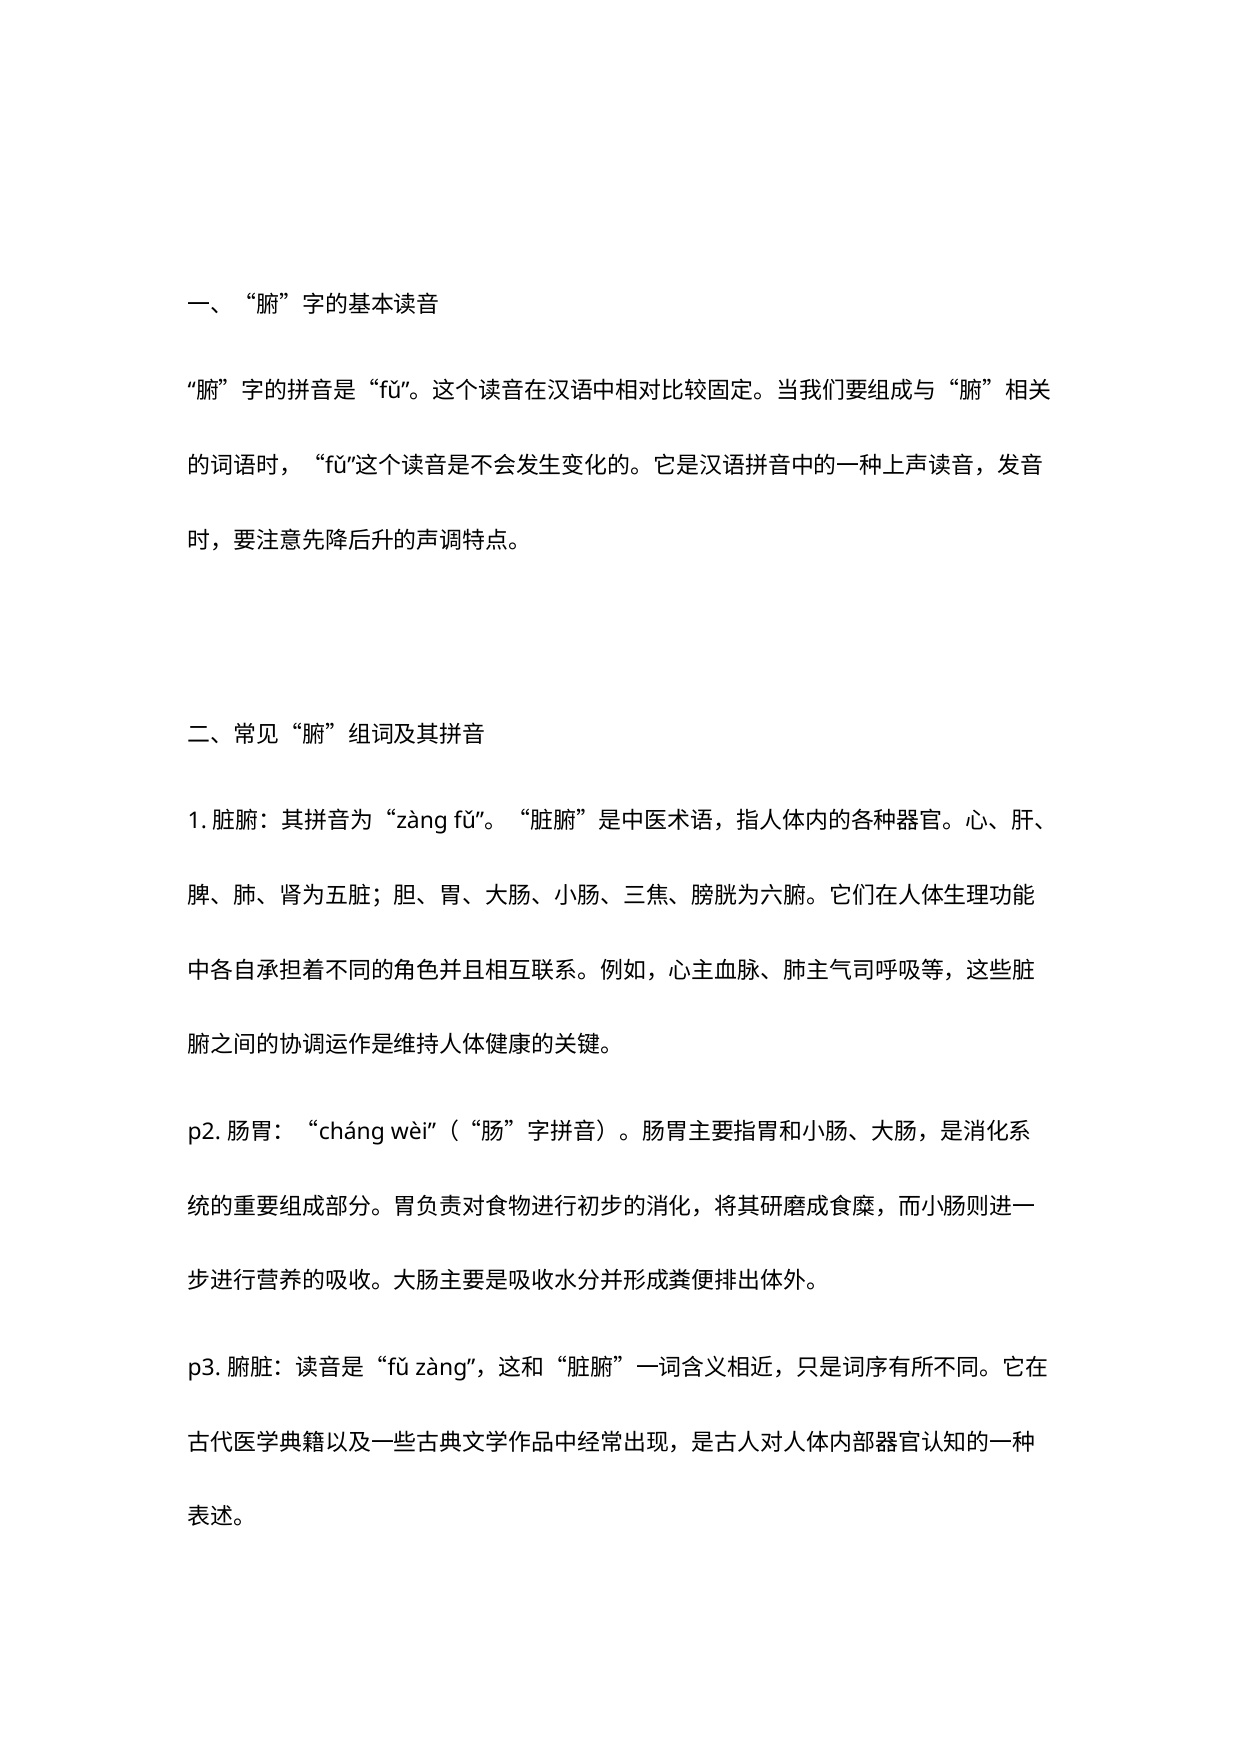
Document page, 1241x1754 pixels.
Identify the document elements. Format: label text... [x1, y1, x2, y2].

text 一、“腑”字的基本读音 [187, 270, 1053, 335]
text p2. 肠胃：“cháng wèi”（“肠”字拼音）。肠胃主要指胃和小肠、大肠，是消化系统的重要组成部分。胃负责对食物进行初步的消化，将其研磨成食糜，而小肠则进一步进行营养的吸收。大肠主要是吸收水分并形成粪便排出体外。 [187, 1097, 1053, 1311]
text 1. 脏腑：其拼音为“zàng fǔ”。“脏腑”是中医术语，指人体内的各种器官。心、肝、脾、肺、肾为五脏；胆、胃、大肠、小肠、三焦、膀胱为六腑。它们在人体生理功能中各自承担着不同的角色并且相互联系。例如，心主血脉、肺主气司呼吸等，这些脏腑之间的协调运作是维持人体健康的关键。 [187, 786, 1053, 1076]
text 二、常见“腑”组词及其拼音 [187, 700, 1053, 765]
text “腑”字的拼音是“fǔ”。这个读音在汉语中相对比较固定。当我们要组成与“腑”相关的词语时，“fǔ”这个读音是不会发生变化的。它是汉语拼音中的一种上声读音，发音时，要注意先降后升的声调特点。 [187, 356, 1053, 571]
text p3. 腑脏：读音是“fǔ zàng”，这和“脏腑”一词含义相近，只是词序有所不同。它在古代医学典籍以及一些古典文学作品中经常出现，是古人对人体内部器官认知的一种表述。 [187, 1333, 1053, 1547]
